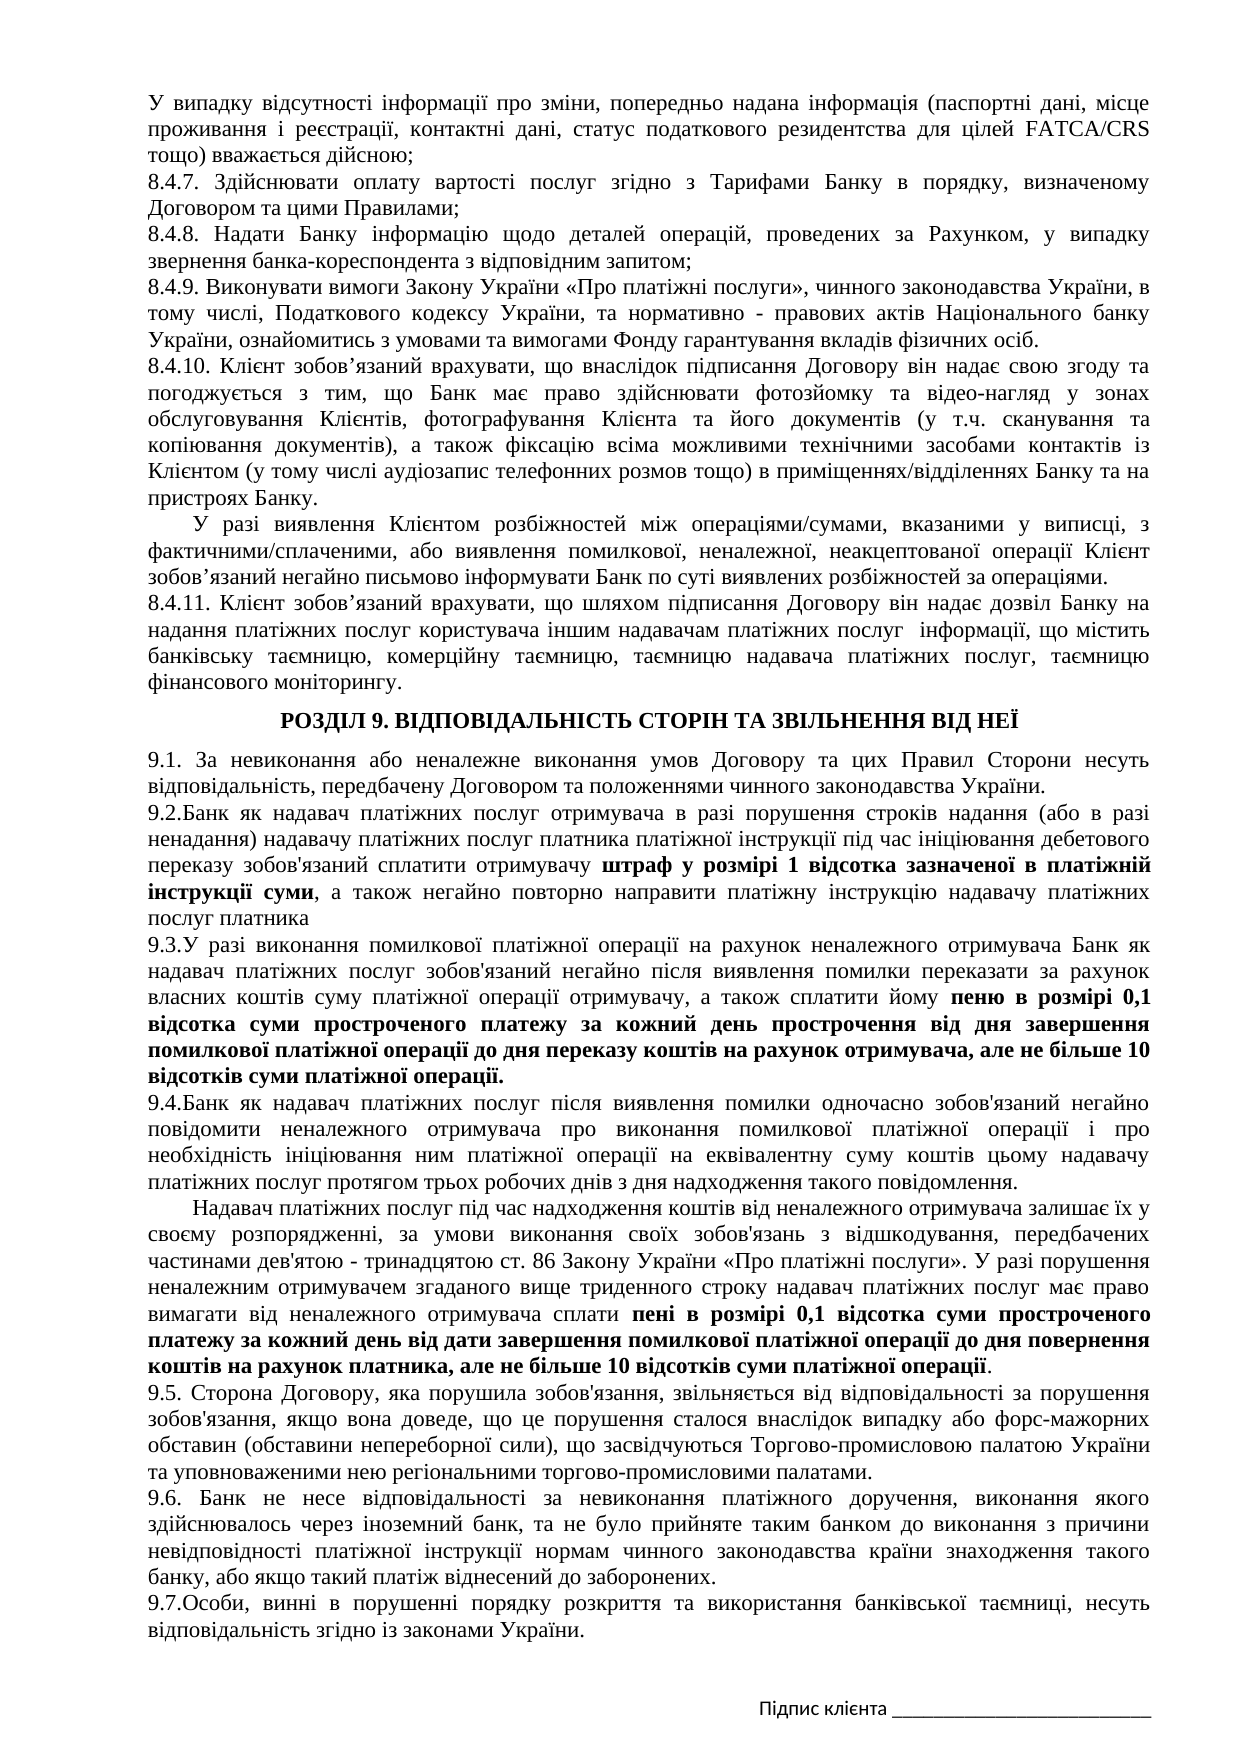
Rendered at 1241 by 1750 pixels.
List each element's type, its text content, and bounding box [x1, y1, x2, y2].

text 9.4.Банк як надавач платіжних послуг після виявлення помилки одночасно зобов'язаний негайно повідомити неналежного отримувача про виконання помилкової платіжної операції і про необхідність ініціювання ним платіжної операції на еквівалентну суму коштів цьому надавачу платіжних послуг протягом трьох робочих днів з дня надходження такого повідомлення. [148, 1089, 1152, 1194]
text 8.4.7. Здійснювати оплату вартості послуг згідно з Тарифами Банку в порядку, визначеному Договором та цими Правилами; [148, 168, 1152, 220]
text 8.4.10. Клієнт зобов’язаний врахувати, що внаслідок підписання Договору він надає свою згоду та погоджується з тим, що Банк має право здійснювати фотозйомку та відео-нагляд у зонах обслуговування Клієнтів, фотографування Клієнта та його документів (у т.ч. сканування та копіювання документів), а також фіксацію всіма можливими технічними засобами контактів із Клієнтом (у тому числі аудіозапис телефонних розмов тощо) в приміщеннях/відділеннях Банку та на пристроях Банку. [148, 352, 1152, 510]
text 9.2.Банк як надавач платіжних послуг отримувача в разі порушення строків надання (або в разі ненадання) надавачу платіжних послуг платника платіжної інструкції під час ініціювання дебетового переказу зобов'язаний сплатити отримувачу штраф у розмірі 1 відсотка зазначеної в платіжній інструкції суми, а також негайно повторно направити платіжну інструкцію надавачу платіжних послуг платника [148, 799, 1152, 931]
text 8.4.8. Надати Банку інформацію щодо деталей операцій, проведених за Рахунком, у випадку звернення банка-кореспондента з відповідним запитом; [148, 220, 1152, 273]
text У разі виявлення Клієнтом розбіжностей між операціями/сумами, вказаними у виписці, з фактичними/сплаченими, або виявлення помилкової, неналежної, неакцептованої операції Клієнт зобов’язаний негайно письмово інформувати Банк по суті виявлених розбіжностей за операціями. [148, 510, 1152, 589]
text 8.4.9. Виконувати вимоги Закону України «Про платіжні послуги», чинного законодавства України, в тому числі, Податкового кодексу України, та нормативно - правових актів Національного банку України, ознайомитись з умовами та вимогами Фонду гарантування вкладів фізичних осіб. [148, 273, 1152, 352]
text 9.3.У разі виконання помилкової платіжної операції на рахунок неналежного отримувача Банк як надавач платіжних послуг зобов'язаний негайно після виявлення помилки переказати за рахунок власних коштів суму платіжної операції отримувачу, а також сплатити йому пеню в розмірі 0,1 відсотка суми простроченого платежу за кожний день прострочення від дня завершення помилкової платіжної операції до дня переказу коштів на рахунок отримувача, але не більше 10 відсотків суми платіжної операції. [148, 931, 1152, 1089]
text У випадку відсутності інформації про зміни, попередньо надана інформація (паспортні дані, місце проживання і реєстрації, контактні дані, статус податкового резидентства для цілей FATCA/CRS тощо) вважається дійсною; [148, 89, 1152, 168]
text 9.6. Банк не несе відповідальності за невиконання платіжного доручення, виконання якого здійснювалось через іноземний банк, та не було прийняте таким банком до виконання з причини невідповідності платіжної інструкції нормам чинного законодавства країни знаходження такого банку, або якщо такий платіж віднесений до заборонених. [148, 1484, 1152, 1589]
text РОЗДІЛ 9. ВІДПОВІДАЛЬНІСТЬ СТОРІН ТА ЗВІЛЬНЕННЯ ВІД НЕЇ [148, 707, 1152, 734]
text Надавач платіжних послуг під час надходження коштів від неналежного отримувача залишає їх у своєму розпорядженні, за умови виконання своїх зобов'язань з відшкодування, передбачених частинами дев'ятою - тринадцятою ст. 86 Закону України «Про платіжні послуги». У разі порушення неналежним отримувачем згаданого вище триденного строку надавач платіжних послуг має право вимагати від неналежного отримувача сплати пені в розмірі 0,1 відсотка суми простроченого платежу за кожний день від дати завершення помилкової платіжної операції до дня повернення коштів на рахунок платника, але не більше 10 відсотків суми платіжної операції. [148, 1194, 1152, 1379]
text 9.1. За невиконання або неналежне виконання умов Договору та цих Правил Сторони несуть відповідальність, передбачену Договором та положеннями чинного законодавства України. [148, 746, 1152, 799]
text 9.5. Сторона Договору, яка порушила зобов'язання, звільняється від відповідальності за порушення зобов'язання, якщо вона доведе, що це порушення сталося внаслідок випадку або форс-мажорних обставин (обставини непереборної сили), що засвідчуються Торгово-промисловою палатою України та уповноваженими нею регіональними торгово-промисловими палатами. [148, 1379, 1152, 1484]
text 8.4.11. Клієнт зобов’язаний врахувати, що шляхом підписання Договору він надає дозвіл Банку на надання платіжних послуг користувача іншим надавачам платіжних послуг інформації, що містить банківську таємницю, комерційну таємницю, таємницю надавача платіжних послуг, таємницю фінансового моніторингу. [148, 589, 1152, 695]
text 9.7.Особи, винні в порушенні порядку розкриття та використання банківської таємниці, несуть відповідальність згідно із законами України. [148, 1589, 1152, 1642]
